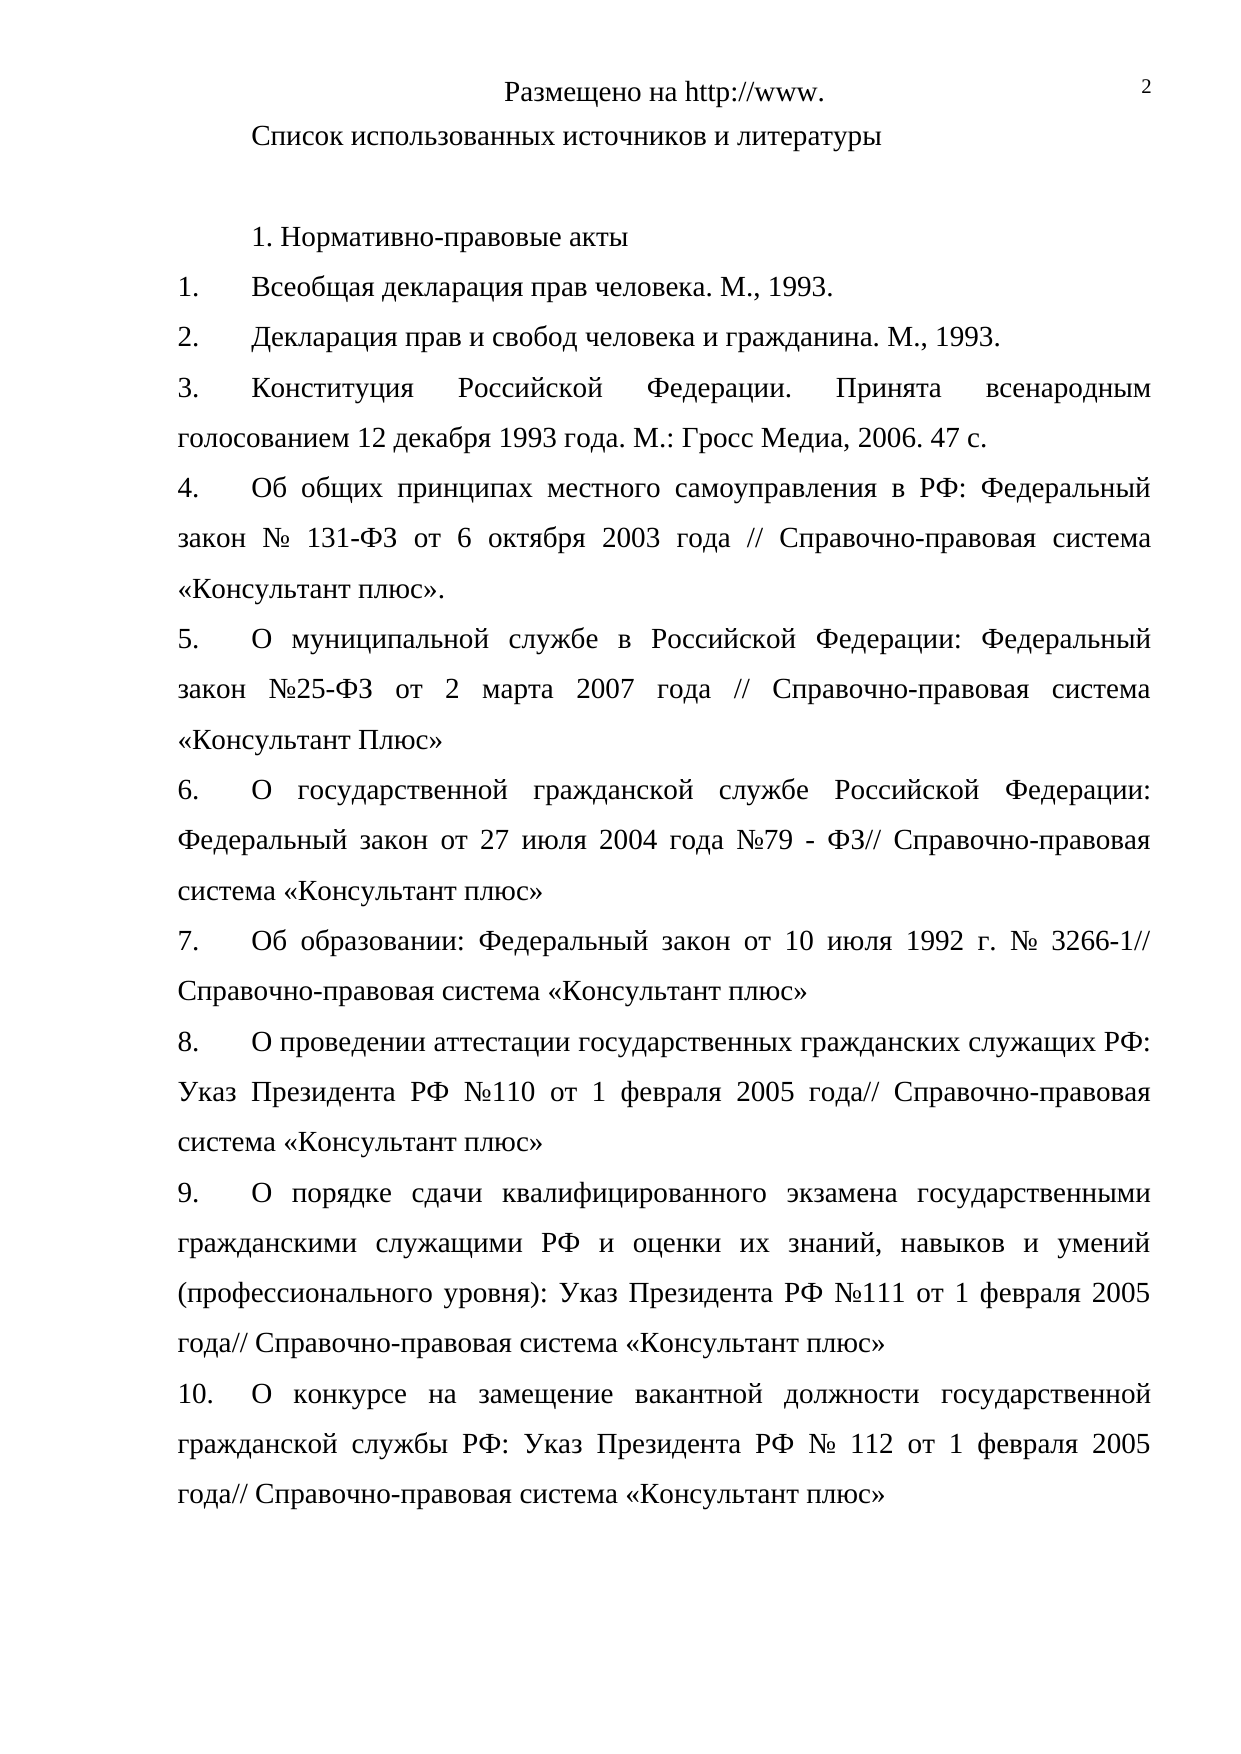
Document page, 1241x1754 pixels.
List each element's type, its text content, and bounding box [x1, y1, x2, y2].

list О порядке сдачи квалифицированного экзамена государственными гражданскими служащими РФ и оценки их знаний, навыков и умений (профессионального уровня): Указ Президента РФ №111 от 1 февраля 2005 года// Справочно-правовая система «Консультант плюс» [177, 1175, 1152, 1359]
list О государственной гражданской службе Российской Федерации: Федеральный закон от 27 июля 2004 года №79 - ФЗ// Справочно-правовая система «Консультант плюс» [177, 772, 1152, 906]
list Об образовании: Федеральный закон от 10 июля 1992 г. № 3266-1// Справочно-правовая система «Консультант плюс» [177, 923, 1152, 1007]
list О муниципальной службе в Российской Федерации: Федеральный закон №25-ФЗ от 2 марта 2007 года // Справочно-правовая система «Консультант Плюс» [177, 621, 1152, 755]
text Список использованных источников и литературы [177, 118, 1152, 152]
list О проведении аттестации государственных гражданских служащих РФ: Указ Президента РФ №110 от 1 февраля 2005 года// Справочно-правовая система «Консультант плюс» [177, 1024, 1152, 1158]
text 1. Нормативно-правовые акты [177, 219, 1152, 252]
list Всеобщая декларация прав человека. М., 1993. [177, 269, 1152, 303]
list Конституция Российской Федерации. Принята всенародным голосованием 12 декабря 1993 года. М.: Гросс Медиа, 2006. 47 с. [177, 370, 1152, 453]
list О конкурсе на замещение вакантной должности государственной гражданской службы РФ: Указ Президента РФ № 112 от 1 февраля 2005 года// Справочно-правовая система «Консультант плюс» [177, 1376, 1152, 1510]
list Об общих принципах местного самоуправления в РФ: Федеральный закон № 131-ФЗ от 6 октября 2003 года // Справочно-правовая система «Консультант плюс». [177, 470, 1152, 604]
list Декларация прав и свобод человека и гражданина. М., 1993. [177, 319, 1152, 353]
